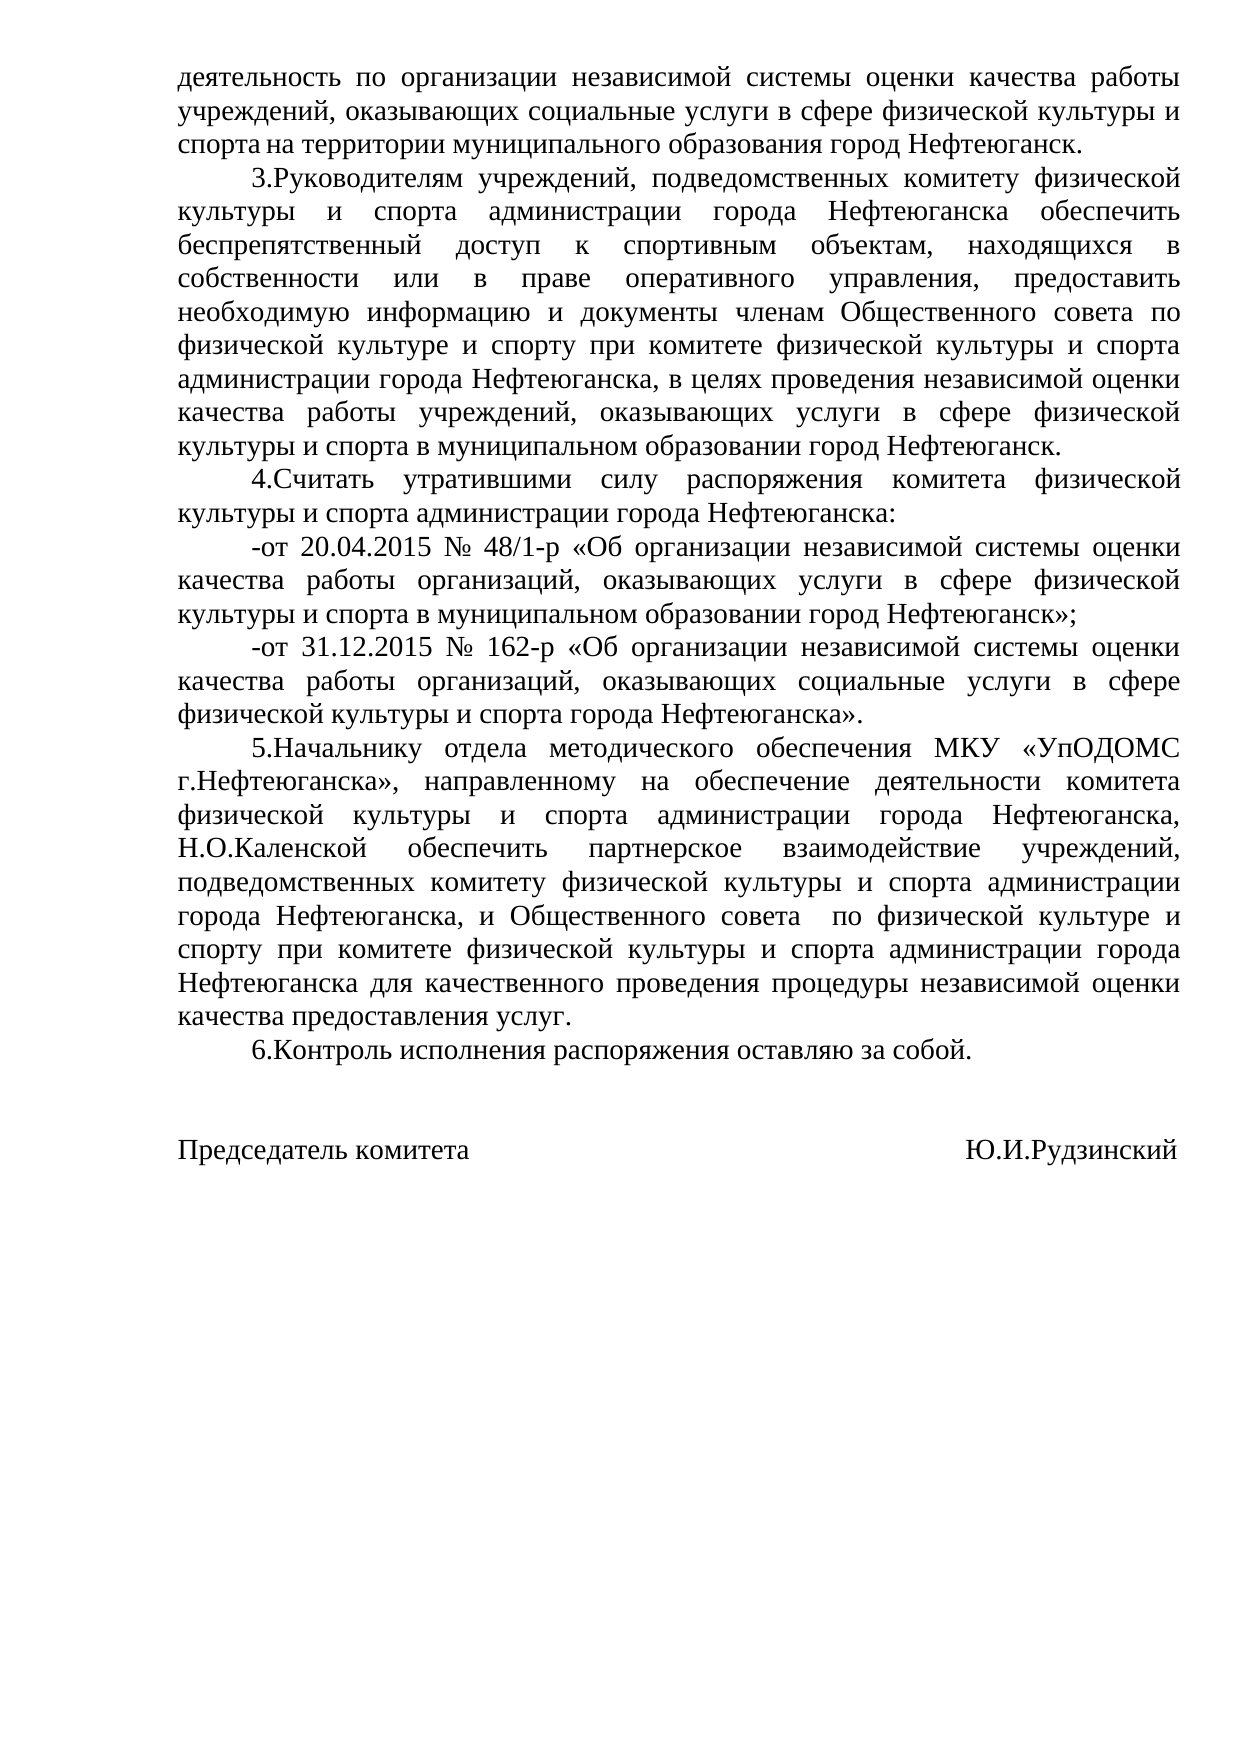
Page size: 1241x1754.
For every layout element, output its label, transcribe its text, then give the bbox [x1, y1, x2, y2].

text 3.Руководителям учреждений, подведомственных комитету физической культуры и спорта администрации города Нефтеюганска обеспечить беспрепятственный доступ к спортивным объектам, находящихся в собственности или в праве оперативного управления, предоставить необходимую информацию и документы членам Общественного совета по физической культуре и спорту при комитете физической культуры и спорта администрации города Нефтеюганска, в целях проведения независимой оценки качества работы учреждений, оказывающих услуги в сфере физической культуры и спорта в муниципальном образовании город Нефтеюганск. [177, 160, 1181, 462]
text 5.Начальнику отдела методического обеспечения МКУ «УпОДОМС г.Нефтеюганска», направленному на обеспечение деятельности комитета физической культуры и спорта администрации города Нефтеюганска, Н.О.Каленской обеспечить партнерское взаимодействие учреждений, подведомственных комитету физической культуры и спорта администрации города Нефтеюганска, и Общественного совета по физической культуре и спорту при комитете физической культуры и спорта администрации города Нефтеюганска для качественного проведения процедуры независимой оценки качества предоставления услуг. [177, 730, 1181, 1032]
text Председатель комитета Ю.И.Рудзинский [177, 1132, 1181, 1166]
text 4.Считать утратившими силу распоряжения комитета физической культуры и спорта администрации города Нефтеюганска: [177, 462, 1181, 529]
text -от 31.12.2015 № 162-р «Об организации независимой системы оценки качества работы организаций, оказывающих социальные услуги в сфере физической культуры и спорта города Нефтеюганска». [177, 629, 1181, 730]
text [177, 59, 1181, 160]
text 6.Контроль исполнения распоряжения оставляю за собой. [177, 1032, 1181, 1065]
text -от 20.04.2015 № 48/1-р «Об организации независимой системы оценки качества работы организаций, оказывающих услуги в сфере физической культуры и спорта в муниципальном образовании город Нефтеюганск»; [177, 529, 1181, 629]
